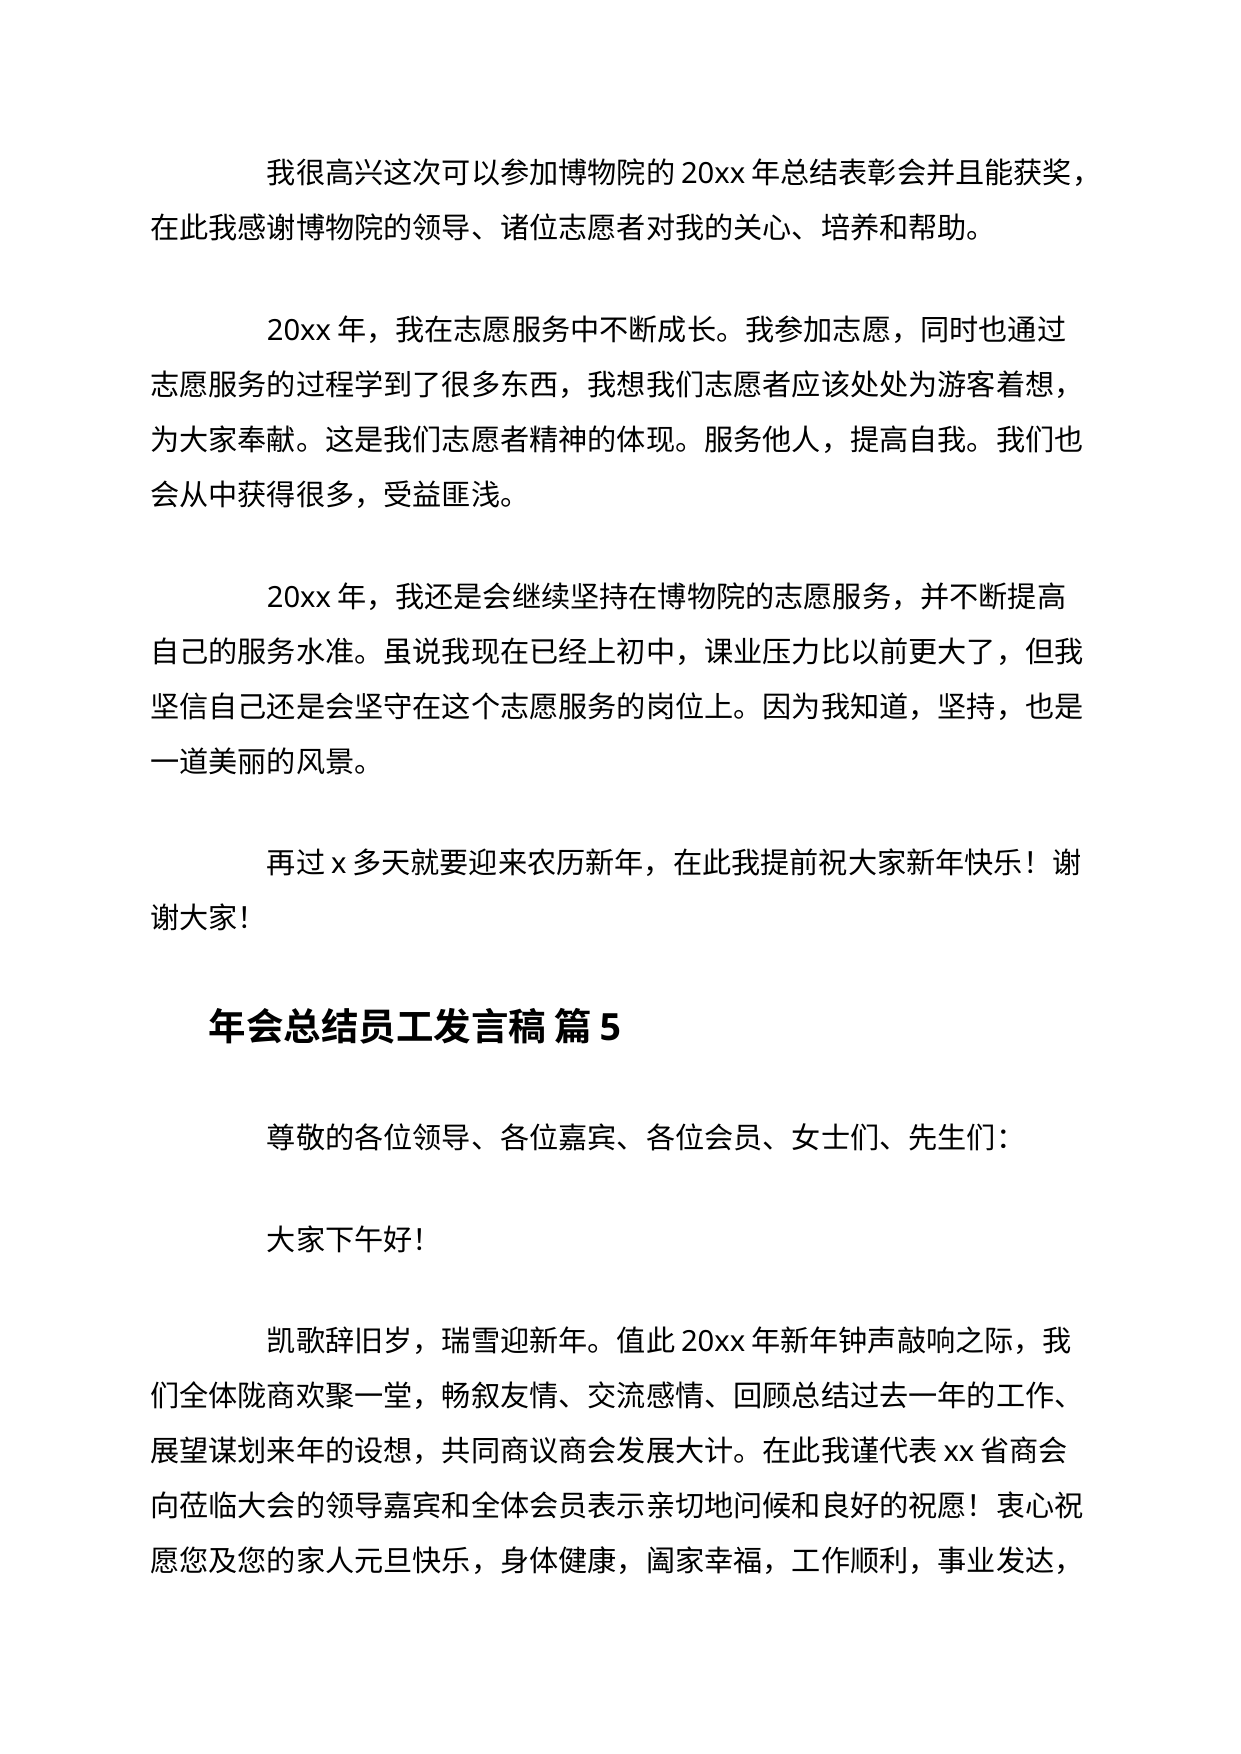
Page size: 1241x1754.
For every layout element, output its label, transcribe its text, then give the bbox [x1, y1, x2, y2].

text 尊敬的各位领导、各位嘉宾、各位会员、女士们、先生们： [150, 1114, 1090, 1157]
text 再过x多天就要迎来农历新年，在此我提前祝大家新年快乐！谢谢大家！ [150, 840, 1090, 937]
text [150, 1318, 1090, 1580]
text 20xx年，我在志愿服务中不断成长。我参加志愿，同时也通过志愿服务的过程学到了很多东西，我想我们志愿者应该处处为游客着想，为大家奉献。这是我们志愿者精神的体现。服务他人，提高自我。我们也会从中获得很多，受益匪浅。 [150, 307, 1090, 514]
text 大家下午好！ [150, 1216, 1090, 1258]
text 我很高兴这次可以参加博物院的20xx年总结表彰会并且能获奖，在此我感谢博物院的领导、诸位志愿者对我的关心、培养和帮助。 [150, 150, 1090, 247]
text 年会总结员工发言稿 篇5 [150, 997, 1090, 1051]
text 20xx年，我还是会继续坚持在博物院的志愿服务，并不断提高自己的服务水准。虽说我现在已经上初中，课业压力比以前更大了，但我坚信自己还是会坚守在这个志愿服务的岗位上。因为我知道，坚持，也是一道美丽的风景。 [150, 573, 1090, 780]
